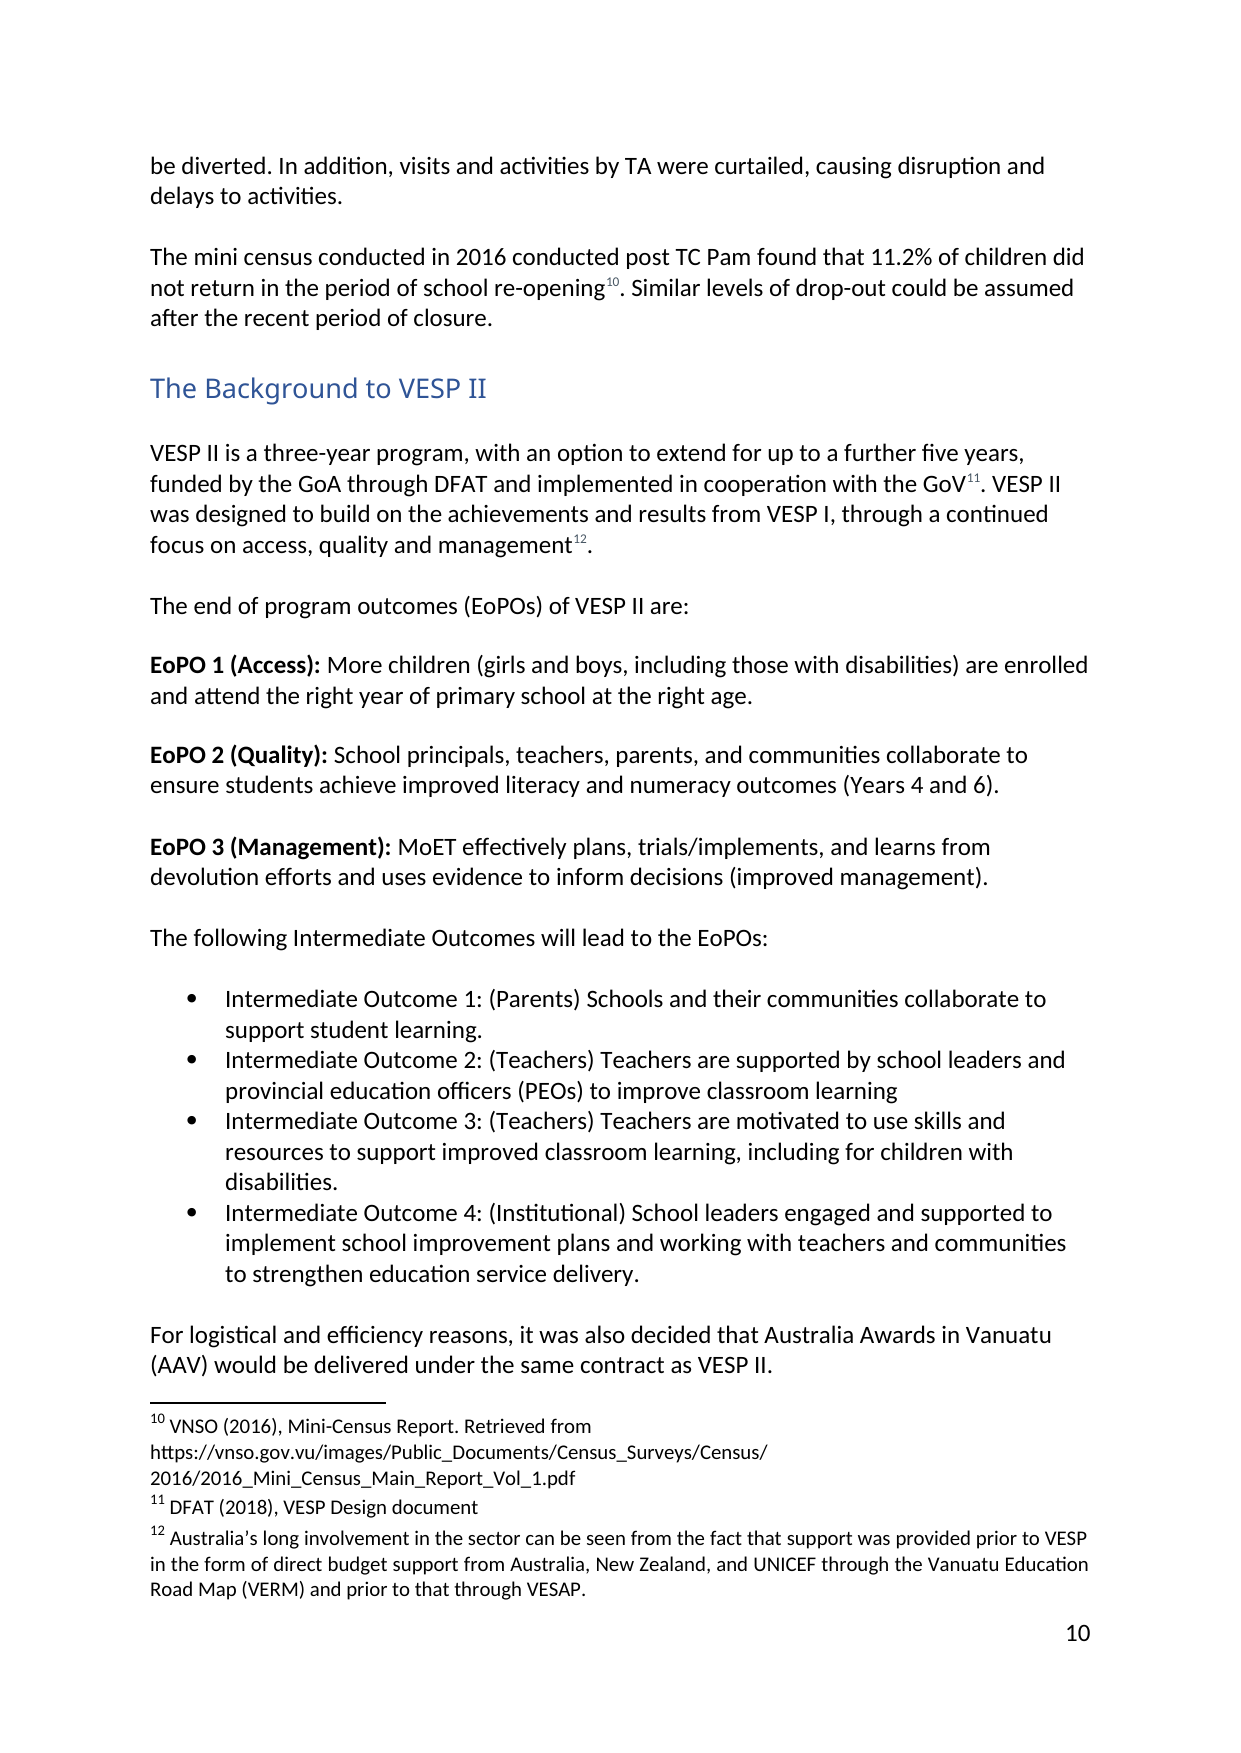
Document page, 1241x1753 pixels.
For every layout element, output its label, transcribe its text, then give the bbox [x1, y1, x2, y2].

text EoPO 3 (Management): MoET effectively plans, trials/implements, and learns from devolution efforts and uses evidence to inform decisions (improved management). [150, 831, 1090, 892]
list Intermediate Outcome 1: (Parents) Schools and their communities collaborate to support student learning. [187, 983, 1090, 1044]
text The following Intermediate Outcomes will lead to the EoPOs: [150, 922, 1090, 953]
text EoPO 2 (Quality): School principals, teachers, parents, and communities collaborate to ensure students achieve improved literacy and numeracy outcomes (Years 4 and 6). [150, 739, 1090, 800]
subtitle The Background to VESP II [150, 370, 1090, 407]
text VESP II is a three-year program, with an option to extend for up to a further five years, funded by the GoA through DFAT and implemented in cooperation with the GoV. VESP II was designed to build on the achievements and results from VESP I, through a continued focus on access, quality and management. [150, 437, 1090, 559]
list Intermediate Outcome 3: (Teachers) Teachers are motivated to use skills and resources to support improved classroom learning, including for children with disabilities. [187, 1105, 1090, 1197]
text EoPO 1 (Access): More children (girls and boys, including those with disabilities) are enrolled and attend the right year of primary school at the right age. [150, 649, 1090, 710]
text The mini census conducted in 2016 conducted post TC Pam found that 11.2% of children did not return in the period of school re-opening. Similar levels of drop-out could be assumed after the recent period of closure. [150, 242, 1090, 333]
list Intermediate Outcome 2: (Teachers) Teachers are supported by school leaders and provincial education officers (PEOs) to improve classroom learning [187, 1044, 1090, 1105]
text The end of program outcomes (EoPOs) of VESP II are: [150, 590, 1090, 621]
text For logistical and efficiency reasons, it was also decided that Australia Awards in Vanuatu (AAV) would be delivered under the same contract as VESP II. [150, 1319, 1090, 1380]
list Intermediate Outcome 4: (Institutional) School leaders engaged and supported to implement school improvement plans and working with teachers and communities to strengthen education service delivery. [187, 1197, 1090, 1288]
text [150, 150, 1090, 211]
